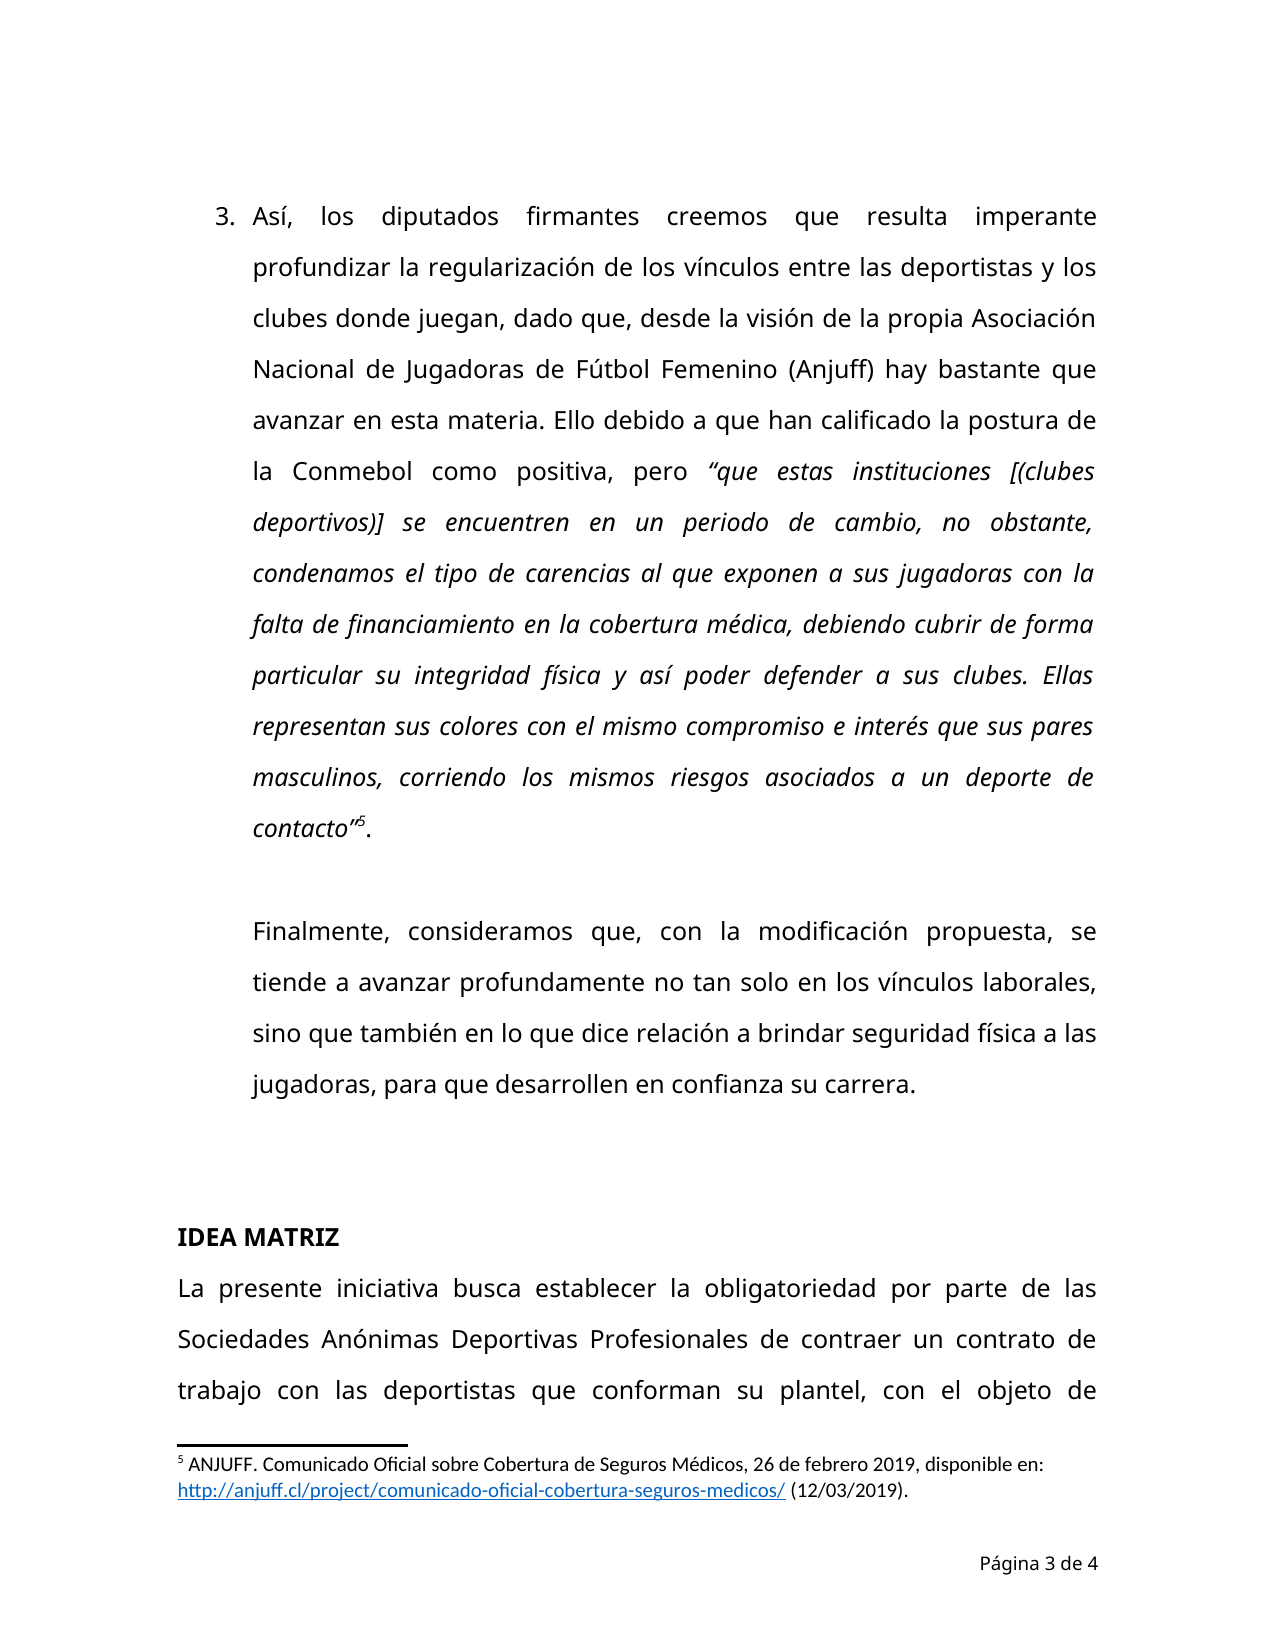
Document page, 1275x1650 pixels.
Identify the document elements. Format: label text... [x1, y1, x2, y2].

list Así, los diputados firmantes creemos que resulta imperante profundizar la regularización de los vínculos entre las deportistas y los clubes donde juegan, dado que, desde la visión de la propia Asociación Nacional de Jugadoras de Fútbol Femenino (Anjuff) hay bastante que avanzar en esta materia. Ello debido a que han calificado la postura de la Conmebol como positiva, pero “que estas instituciones [(clubes deportivos)] se encuentren en un periodo de cambio, no obstante, condenamos el tipo de carencias al que exponen a sus jugadoras con la falta de financiamiento en la cobertura médica, debiendo cubrir de forma particular su integridad física y así poder defender a sus clubes. Ellas representan sus colores con el mismo compromiso e interés que sus pares masculinos, corriendo los mismos riesgos asociados a un deporte de contacto”. [215, 199, 1098, 845]
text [177, 1271, 1098, 1407]
list Finalmente, consideramos que, con la modificación propuesta, se tiende a avanzar profundamente no tan solo en los vínculos laborales, sino que también en lo que dice relación a brindar seguridad física a las jugadoras, para que desarrollen en confianza su carrera. [252, 913, 1098, 1100]
text IDEA MATRIZ [177, 1219, 1098, 1253]
